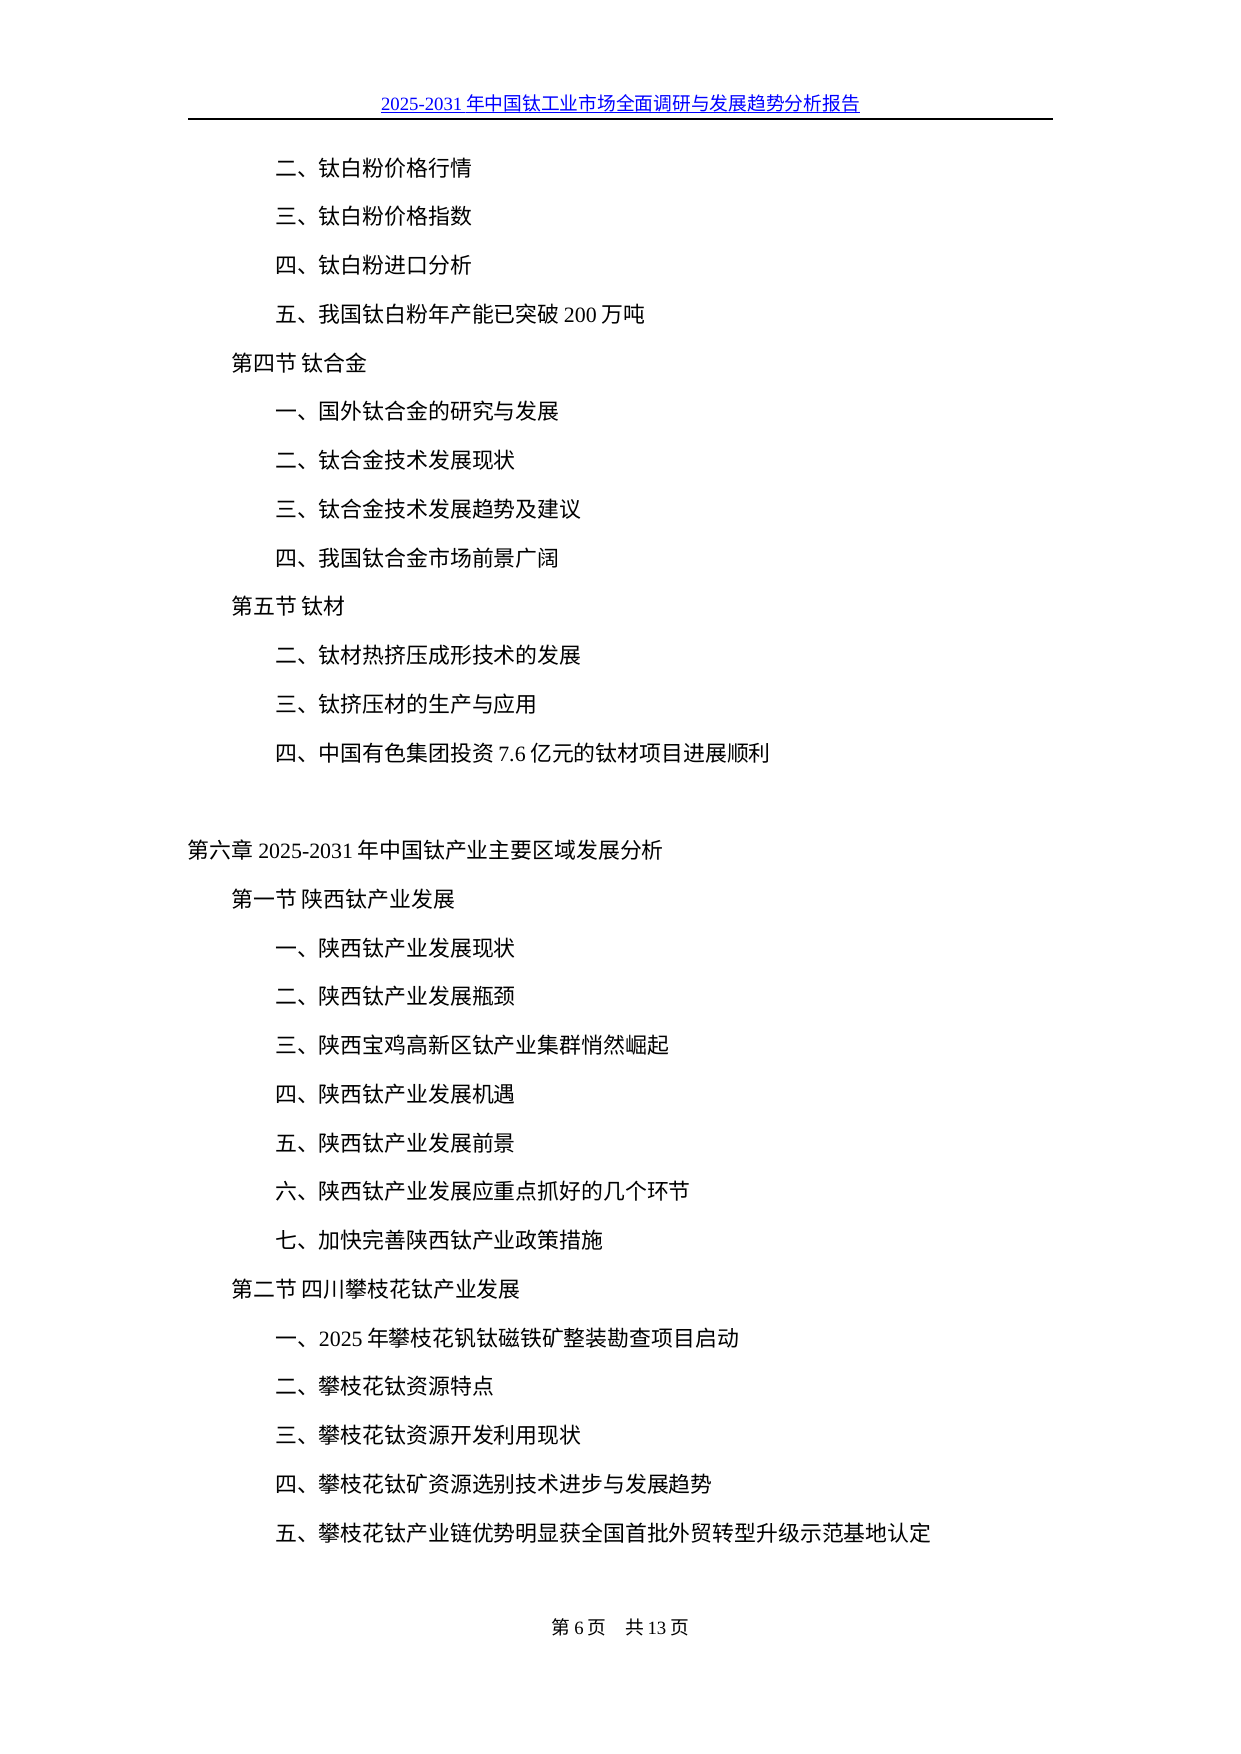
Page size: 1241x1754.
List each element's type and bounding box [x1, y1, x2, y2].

text [187, 150, 1053, 1548]
